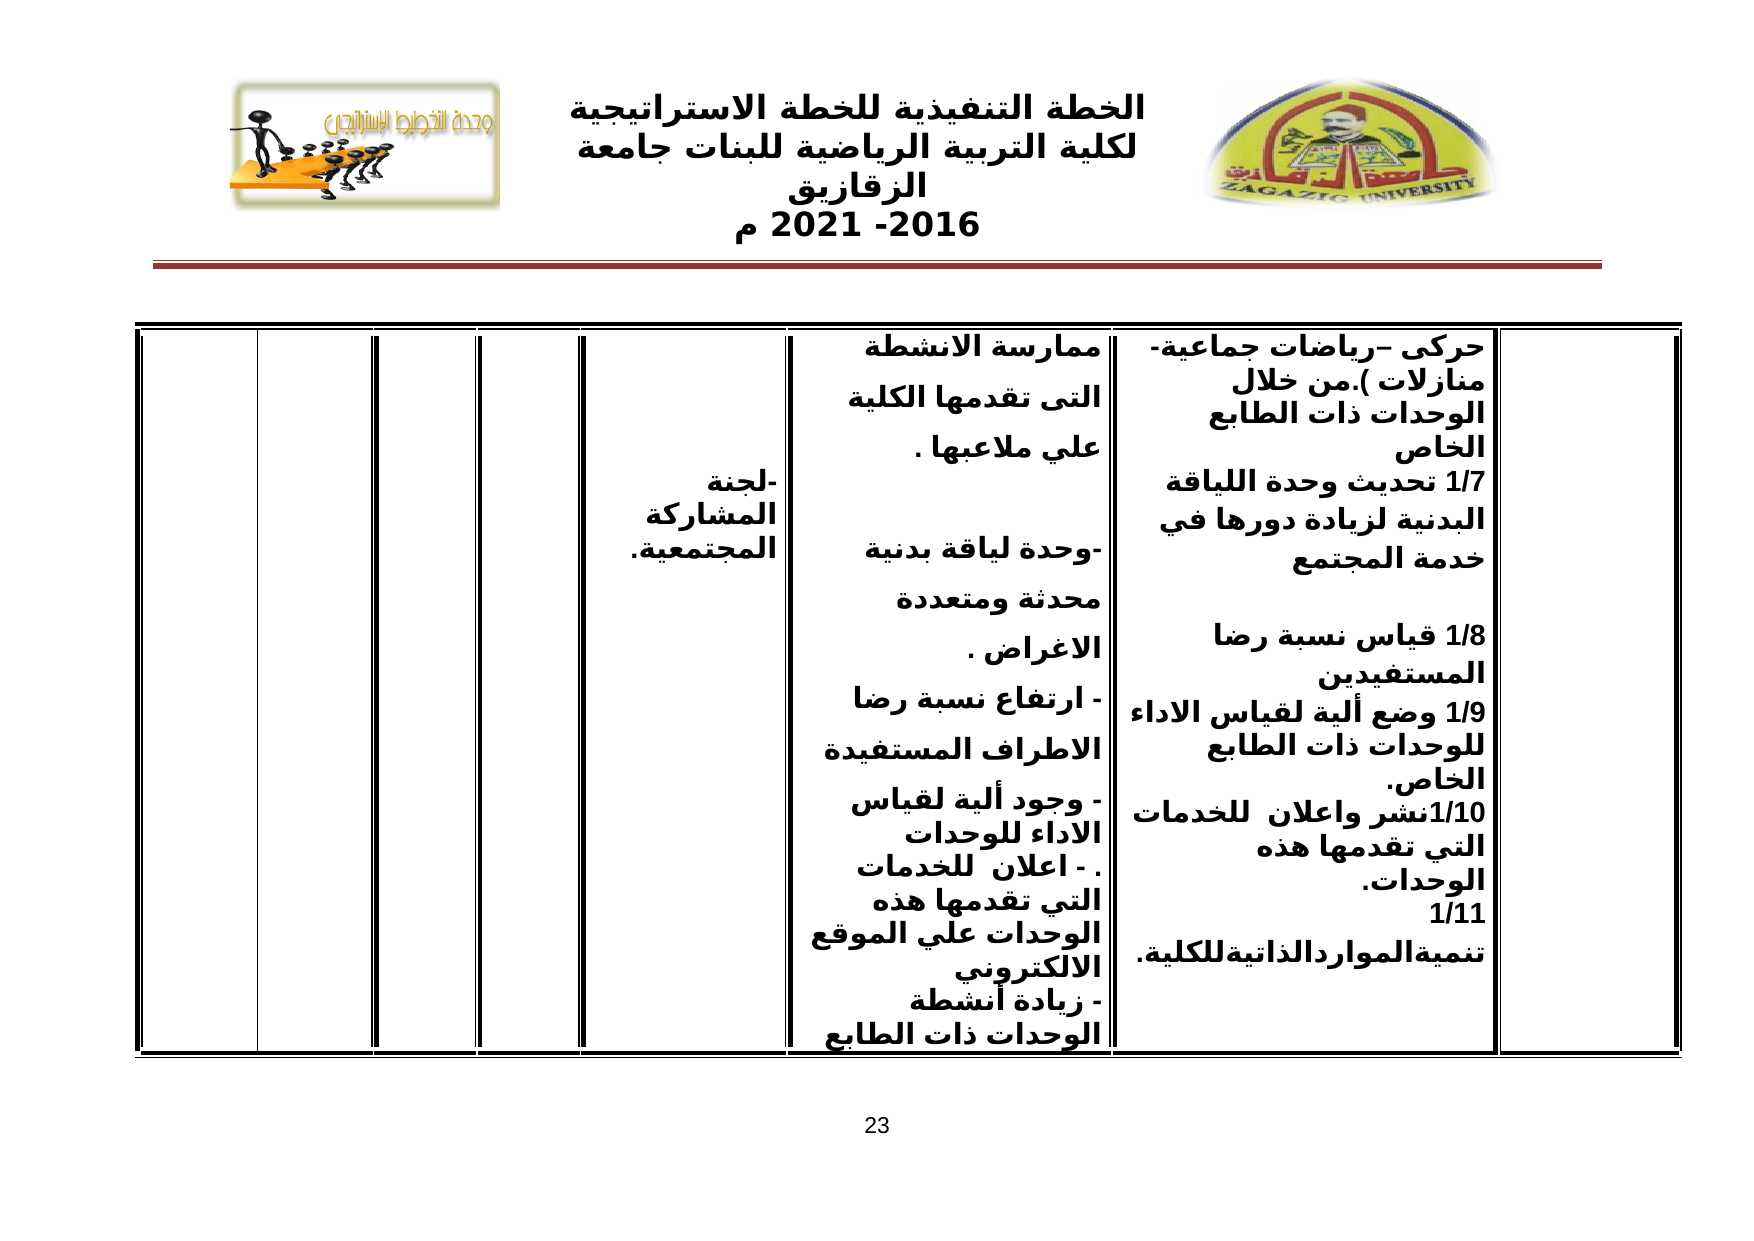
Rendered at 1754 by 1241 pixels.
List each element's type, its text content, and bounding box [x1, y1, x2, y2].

picture [1197, 73, 1505, 211]
table_cell 2016- 2021 [479, 326, 582, 1051]
table_cell قطاع خدمة المجتمع وتنمية البيئة -الوحدات ذات الطابع الخاص - التمويل الذاتي [257, 326, 375, 1051]
table_cell 1/. تعظيم دور الكلية في الخدمةالمجتميةوتنمية البيئة [1501, 330, 1678, 1051]
table_cell نسبة التحقق 90% [139, 326, 257, 1051]
table_cell 10000ج [375, 326, 478, 1051]
picture [229, 74, 500, 211]
